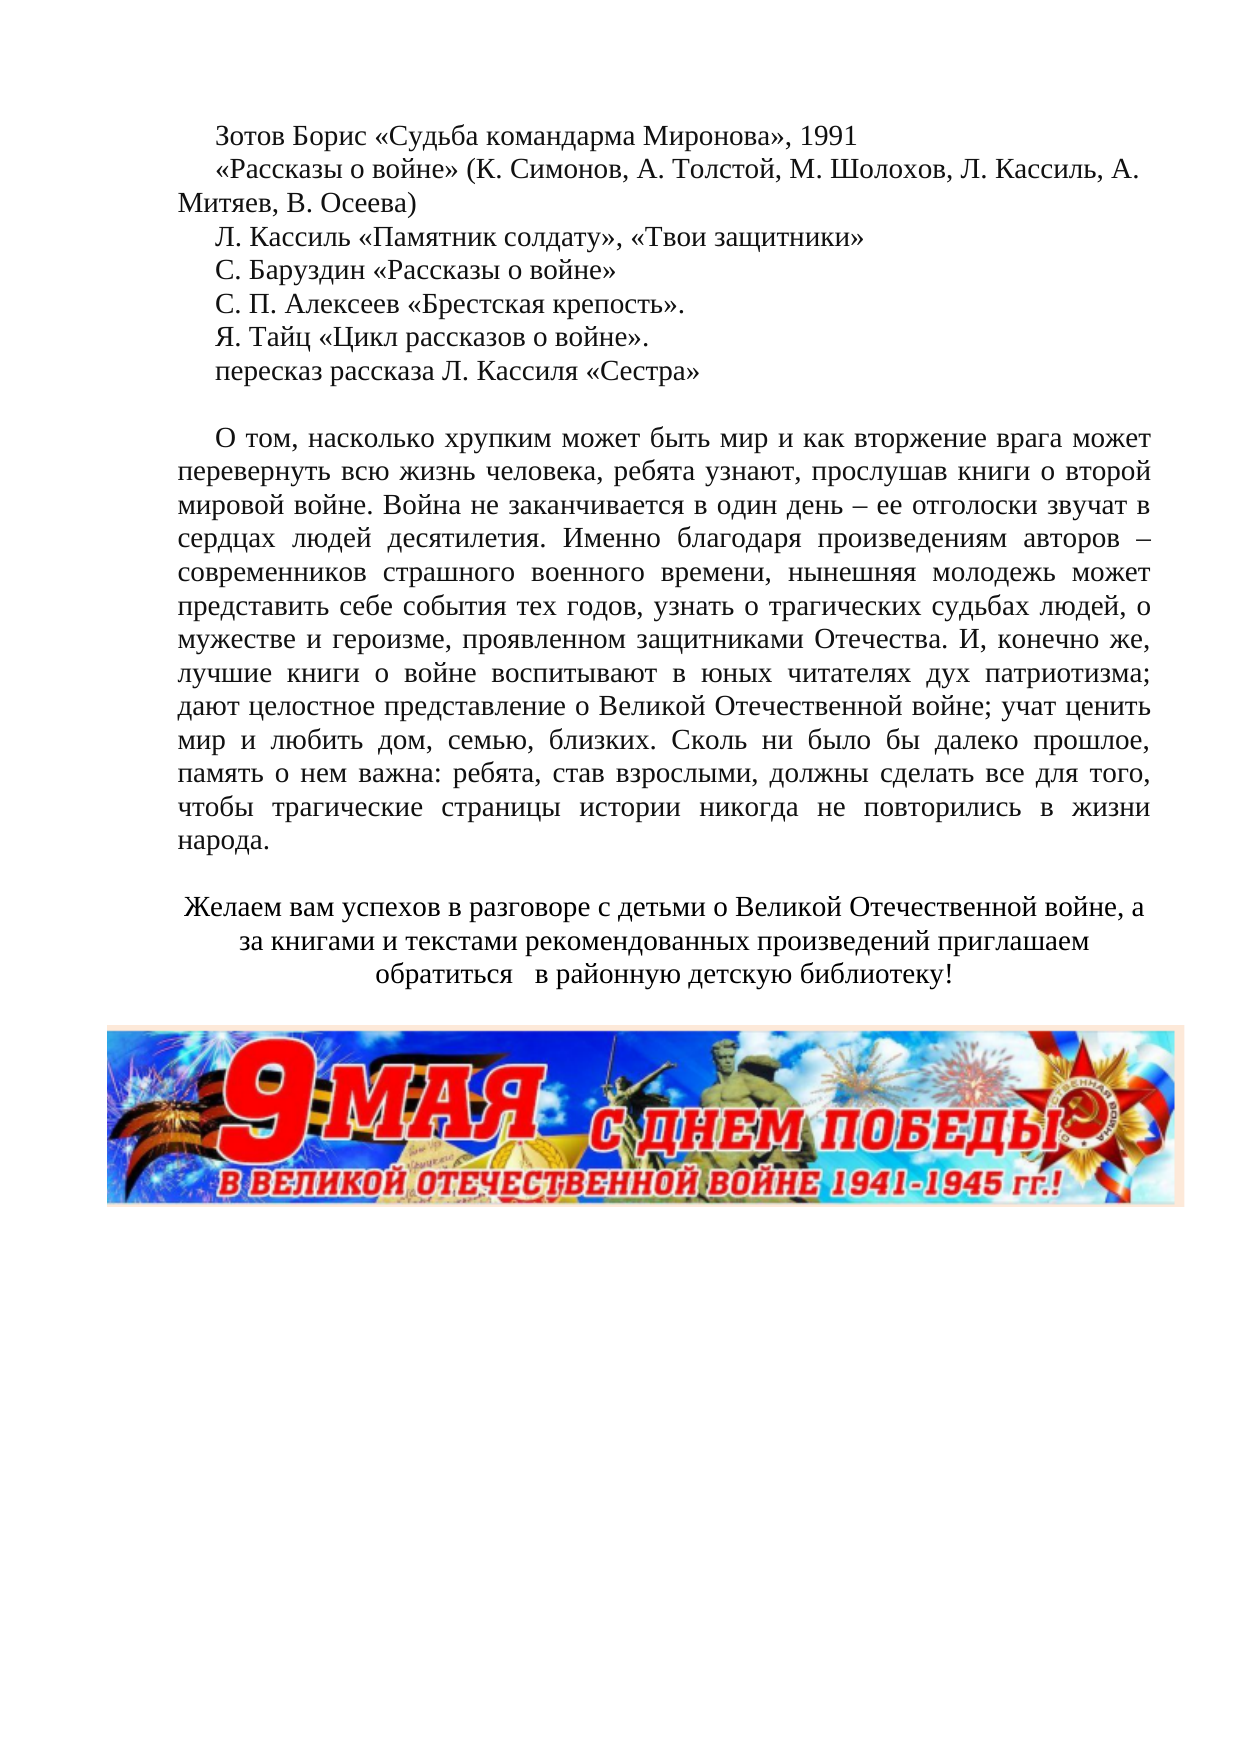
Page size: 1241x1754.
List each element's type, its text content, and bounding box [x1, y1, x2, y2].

text пересказ рассказа Л. Кассиля «Сестра» [177, 353, 1152, 386]
text Зотов Борис «Судьба командарма Миронова», 1991 [177, 118, 1152, 152]
text С. П. Алексеев «Брестская крепость». [177, 286, 1152, 319]
text О том, насколько хрупким может быть мир и как вторжение врага может перевернуть всю жизнь человека, ребята узнают, прослушав книги о второй мировой войне. Война не заканчивается в один день – ее отголоски звучат в сердцах людей десятилетия. Именно благодаря произведениям авторов – современников страшного военного времени, нынешняя молодежь может представить себе события тех годов, узнать о трагических судьбах людей, о мужестве и героизме, проявленном защитниками Отечества. И, конечно же, лучшие книги о войне воспитывают в юных читателях дух патриотизма; дают целостное представление о Великой Отечественной войне; учат ценить мир и любить дом, семью, близких. Сколь ни было бы далеко прошлое, память о нем важна: ребята, став взрослыми, должны сделать все для того, чтобы трагические страницы истории никогда не повторились в жизни народа. [177, 420, 1152, 856]
text Л. Кассиль «Памятник солдату», «Твои защитники» [177, 219, 1152, 252]
text «Рассказы о войне» (К. Симонов, А. Толстой, М. Шолохов, Л. Кассиль, А. Митяев, В. Осеева) [177, 152, 1152, 219]
picture [107, 1025, 1185, 1207]
text Я. Тайц «Цикл рассказов о войне». [177, 319, 1152, 353]
text Желаем вам успехов в разговоре с детьми о Великой Отечественной войне, а за книгами и текстами рекомендованных произведений приглашаем обратиться в районную детскую библиотеку! [177, 889, 1152, 990]
text С. Баруздин «Рассказы о войне» [177, 252, 1152, 286]
